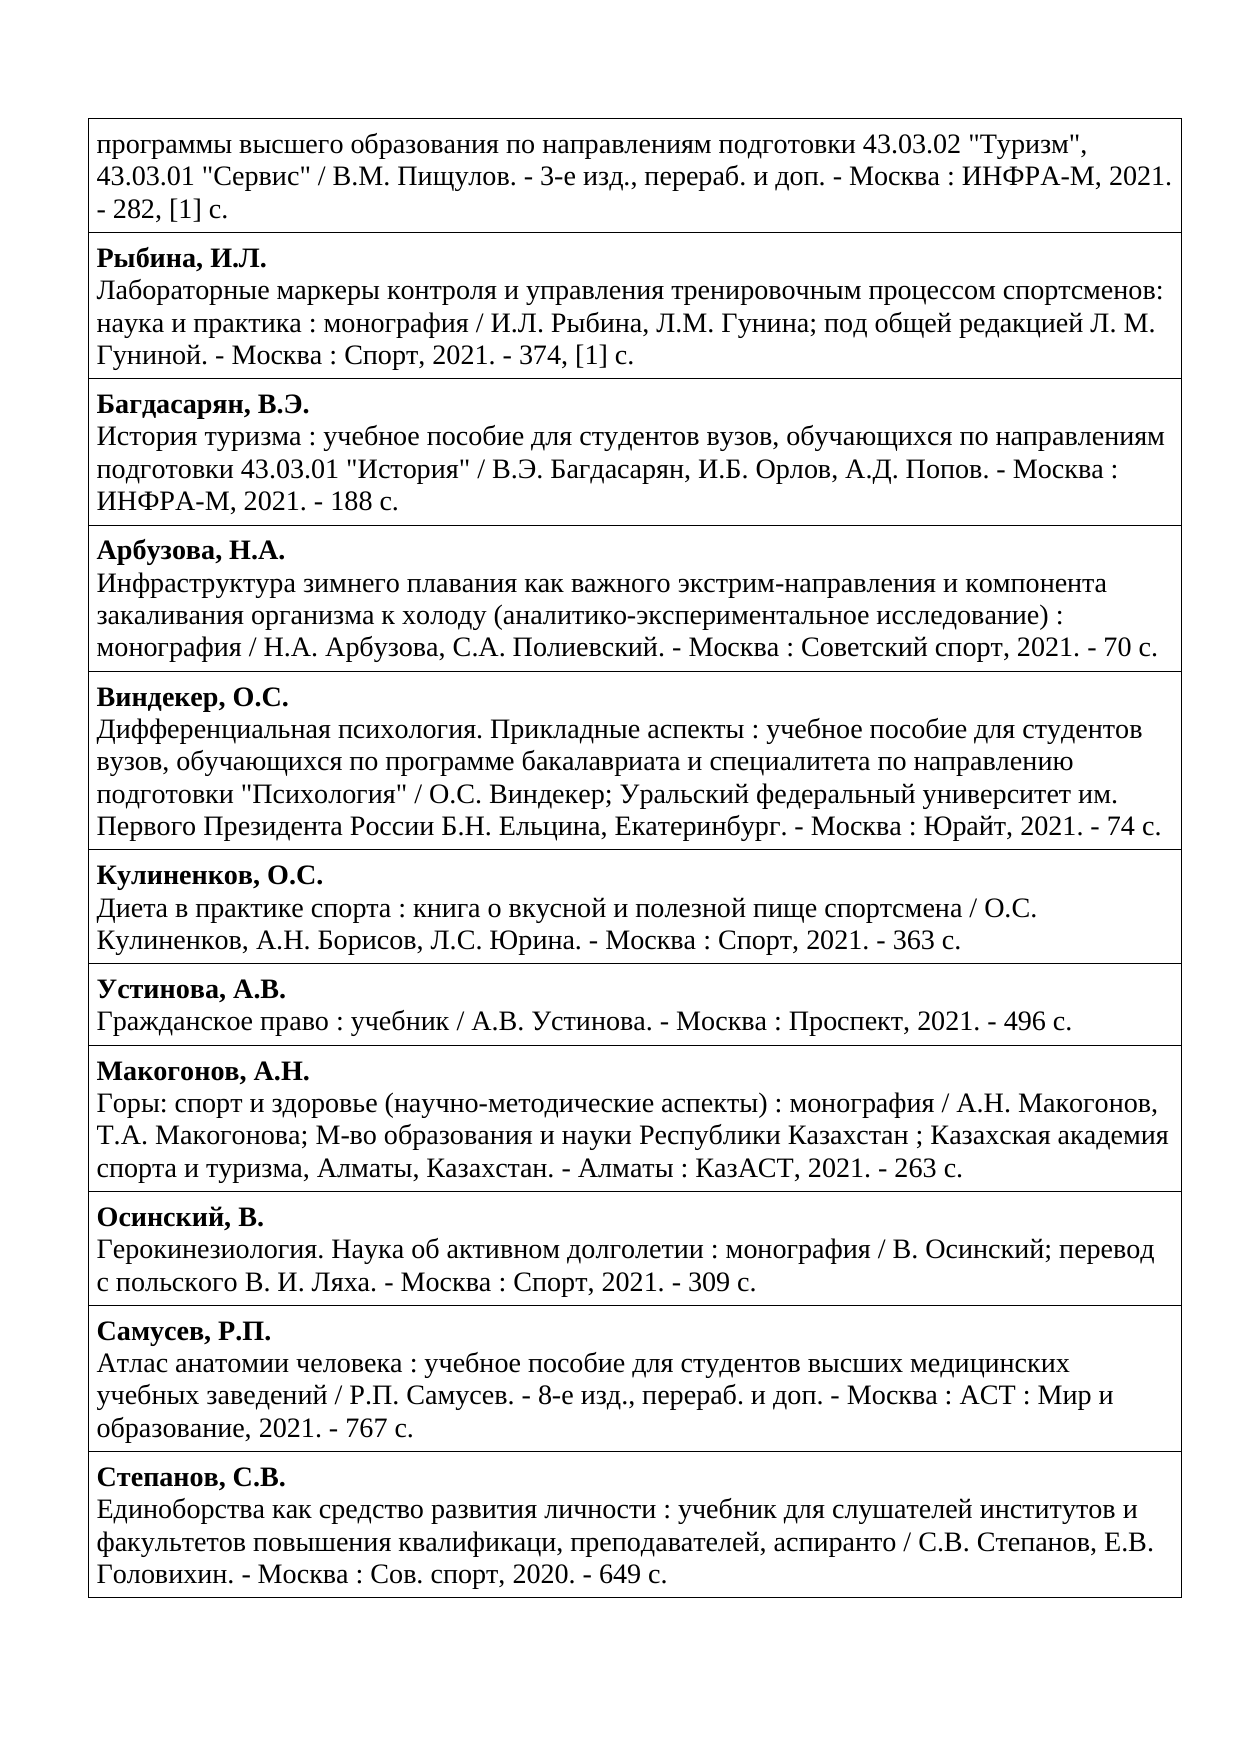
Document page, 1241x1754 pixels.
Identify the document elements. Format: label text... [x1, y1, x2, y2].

table_cell Степанов, С.В. Единоборства как средство развития личности : учебник для слушателей институтов и факультетов повышения квалификаци, преподавателей, аспиранто / С.В. Степанов, Е.В. Головихин. - Москва : Сов. спорт, 2020. - 649 с. [89, 1452, 1181, 1597]
table_cell Виндекер, О.С. Дифференциальная психология. Прикладные аспекты : учебное пособие для студентов вузов, обучающихся по программе бакалавриата и специалитета по направлению подготовки "Психология" / О.С. Виндекер; Уральский федеральный университет им. Первого Президента России Б.Н. Ельцина, Екатеринбург. - Москва : Юрайт, 2021. - 74 с. [89, 672, 1181, 849]
table_cell Арбузова, Н.А. Инфраструктура зимнего плавания как важного экстрим-направления и компонента закаливания организма к холоду (аналитико-экспериментальное исследование) : монография / Н.А. Арбузова, С.А. Полиевский. - Москва : Советский спорт, 2021. - 70 с. [89, 526, 1181, 671]
table_cell Багдасарян, В.Э. История туризма : учебное пособие для студентов вузов, обучающихся по направлениям подготовки 43.03.01 "История" / В.Э. Багдасарян, И.Б. Орлов, А.Д. Попов. - Москва : ИНФРА-М, 2021. - 188 с. [89, 379, 1181, 524]
table_cell Кулиненков, О.С. Диета в практике спорта : книга о вкусной и полезной пище спортсмена / О.С. Кулиненков, А.Н. Борисов, Л.С. Юрина. - Москва : Спорт, 2021. - 363 с. [89, 850, 1181, 963]
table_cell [89, 119, 1181, 232]
table_cell Устинова, А.В. Гражданское право : учебник / А.В. Устинова. - Москва : Проспект, 2021. - 496 с. [89, 964, 1181, 1045]
table_cell Самусев, Р.П. Атлас анатомии человека : учебное пособие для студентов высших медицинских учебных заведений / Р.П. Самусев. - 8-е изд., перераб. и доп. - Москва : АСТ : Мир и образование, 2021. - 767 с. [89, 1306, 1181, 1451]
table_cell Рыбина, И.Л. Лабораторные маркеры контроля и управления тренировочным процессом спортсменов: наука и практика : монография / И.Л. Рыбина, Л.М. Гунина; под общей редакцией Л. М. Гуниной. - Москва : Спорт, 2021. - 374, [1] с. [89, 233, 1181, 378]
table_cell Осинский, В. Герокинезиология. Наука об активном долголетии : монография / В. Осинский; перевод с польского В. И. Ляха. - Москва : Спорт, 2021. - 309 с. [89, 1192, 1181, 1305]
table_cell Макогонов, А.Н. Горы: спорт и здоровье (научно-методические аспекты) : монография / А.Н. Макогонов, Т.А. Макогонова; М-во образования и науки Республики Казахстан ; Казахская академия спорта и туризма, Алматы, Казахстан. - Алматы : КазАСТ, 2021. - 263 с. [89, 1046, 1181, 1191]
